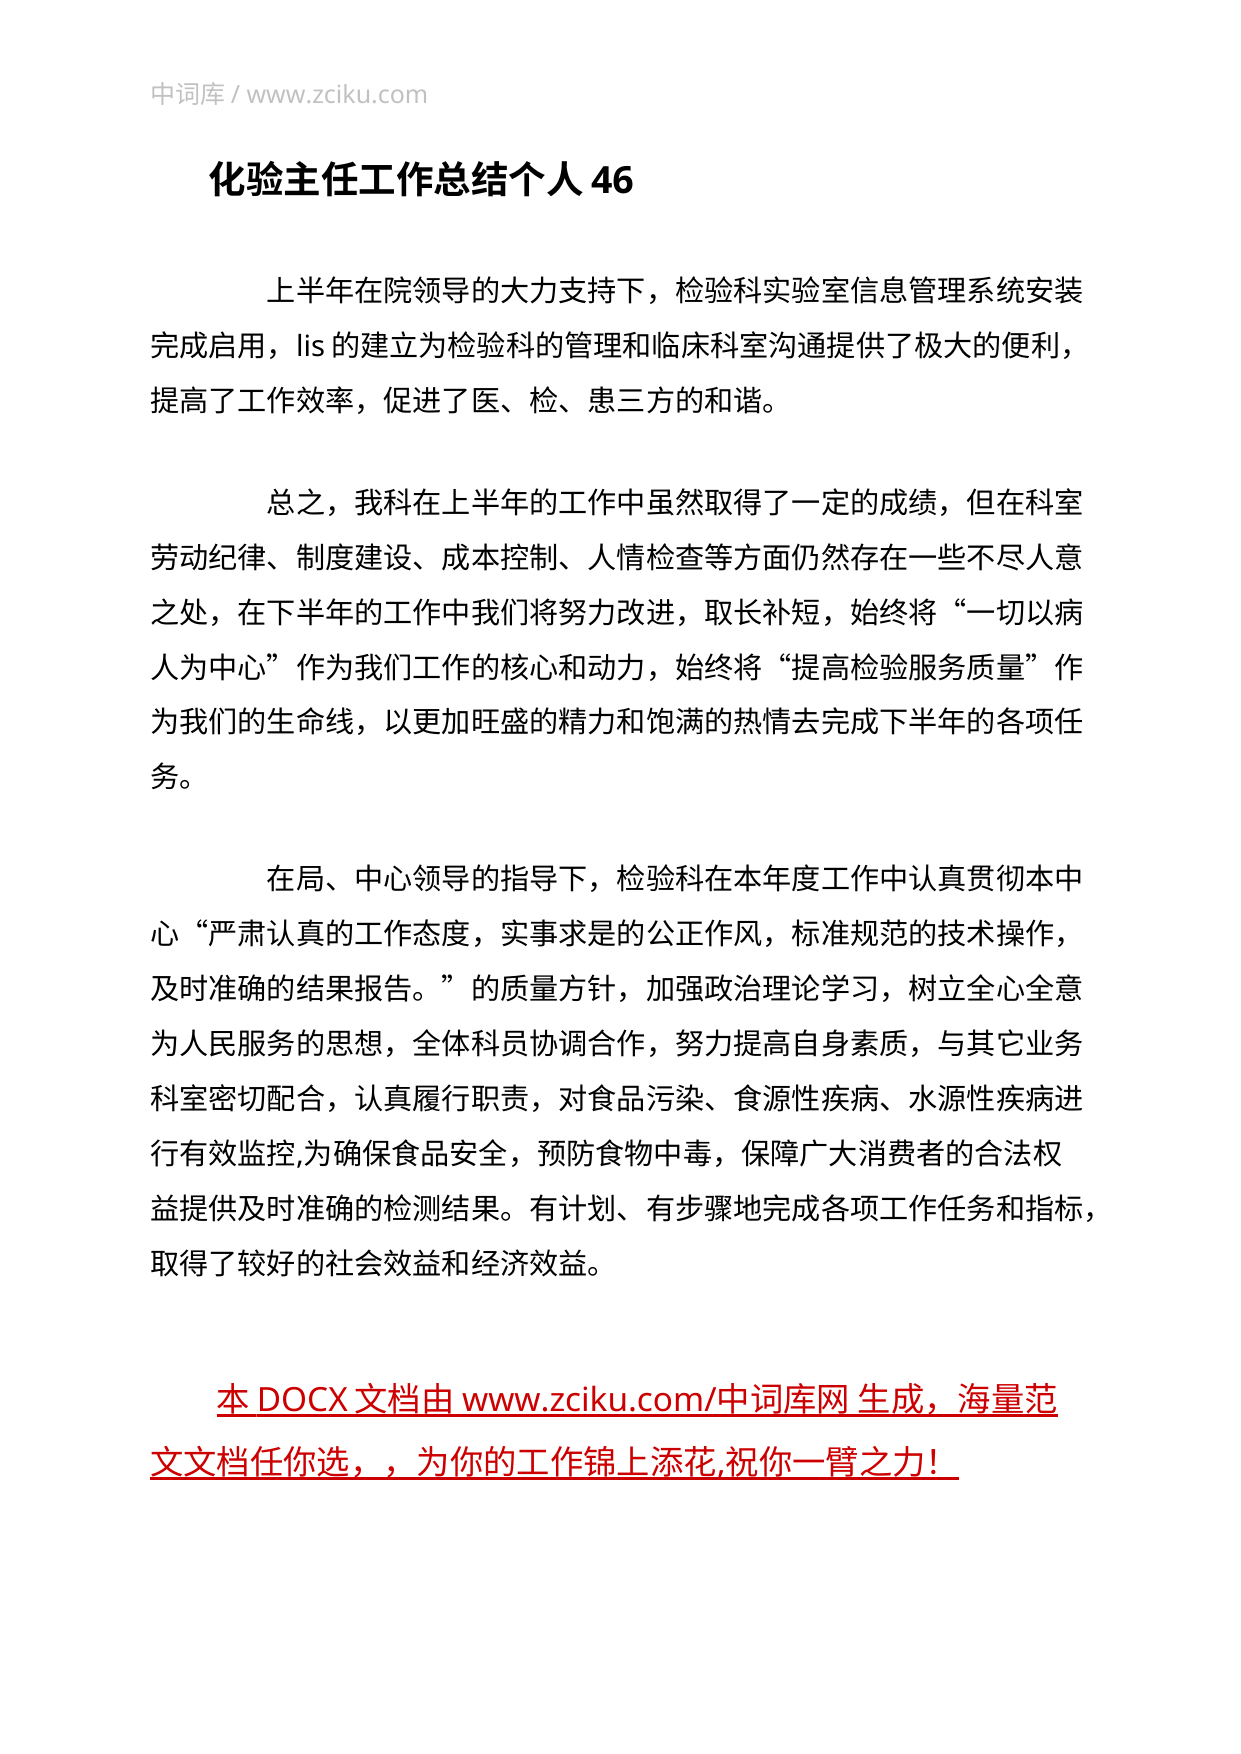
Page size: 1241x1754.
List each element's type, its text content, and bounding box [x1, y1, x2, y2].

text 本DOCX文档由 www.zciku.com/中词库网 生成，海量范文文档任你选，，为你的工作锦上添花,祝你一臂之力！ [150, 1373, 1090, 1484]
text 化验主任工作总结个人46 [150, 150, 1090, 204]
text 总之，我科在上半年的工作中虽然取得了一定的成绩，但在科室劳动纪律、制度建设、成本控制、人情检查等方面仍然存在一些不尽人意之处，在下半年的工作中我们将努力改进，取长补短，始终将“一切以病人为中心”作为我们工作的核心和动力，始终将“提高检验服务质量”作为我们的生命线，以更加旺盛的精力和饱满的热情去完成下半年的各项任务。 [150, 479, 1090, 796]
text 在局、中心领导的指导下，检验科在本年度工作中认真贯彻本中心“严肃认真的工作态度，实事求是的公正作风，标准规范的技术操作，及时准确的结果报告。”的质量方针，加强政治理论学习，树立全心全意为人民服务的思想，全体科员协调合作，努力提高自身素质，与其它业务科室密切配合，认真履行职责，对食品污染、食源性疾病、水源性疾病进行有效监控,为确保食品安全，预防食物中毒，保障广大消费者的合法权益提供及时准确的检测结果。有计划、有步骤地完成各项工作任务和指标，取得了较好的社会效益和经济效益。 [150, 856, 1090, 1282]
text 上半年在院领导的大力支持下，检验科实验室信息管理系统安装完成启用，lis的建立为检验科的管理和临床科室沟通提供了极大的便利，提高了工作效率，促进了医、检、患三方的和谐。 [150, 268, 1090, 420]
